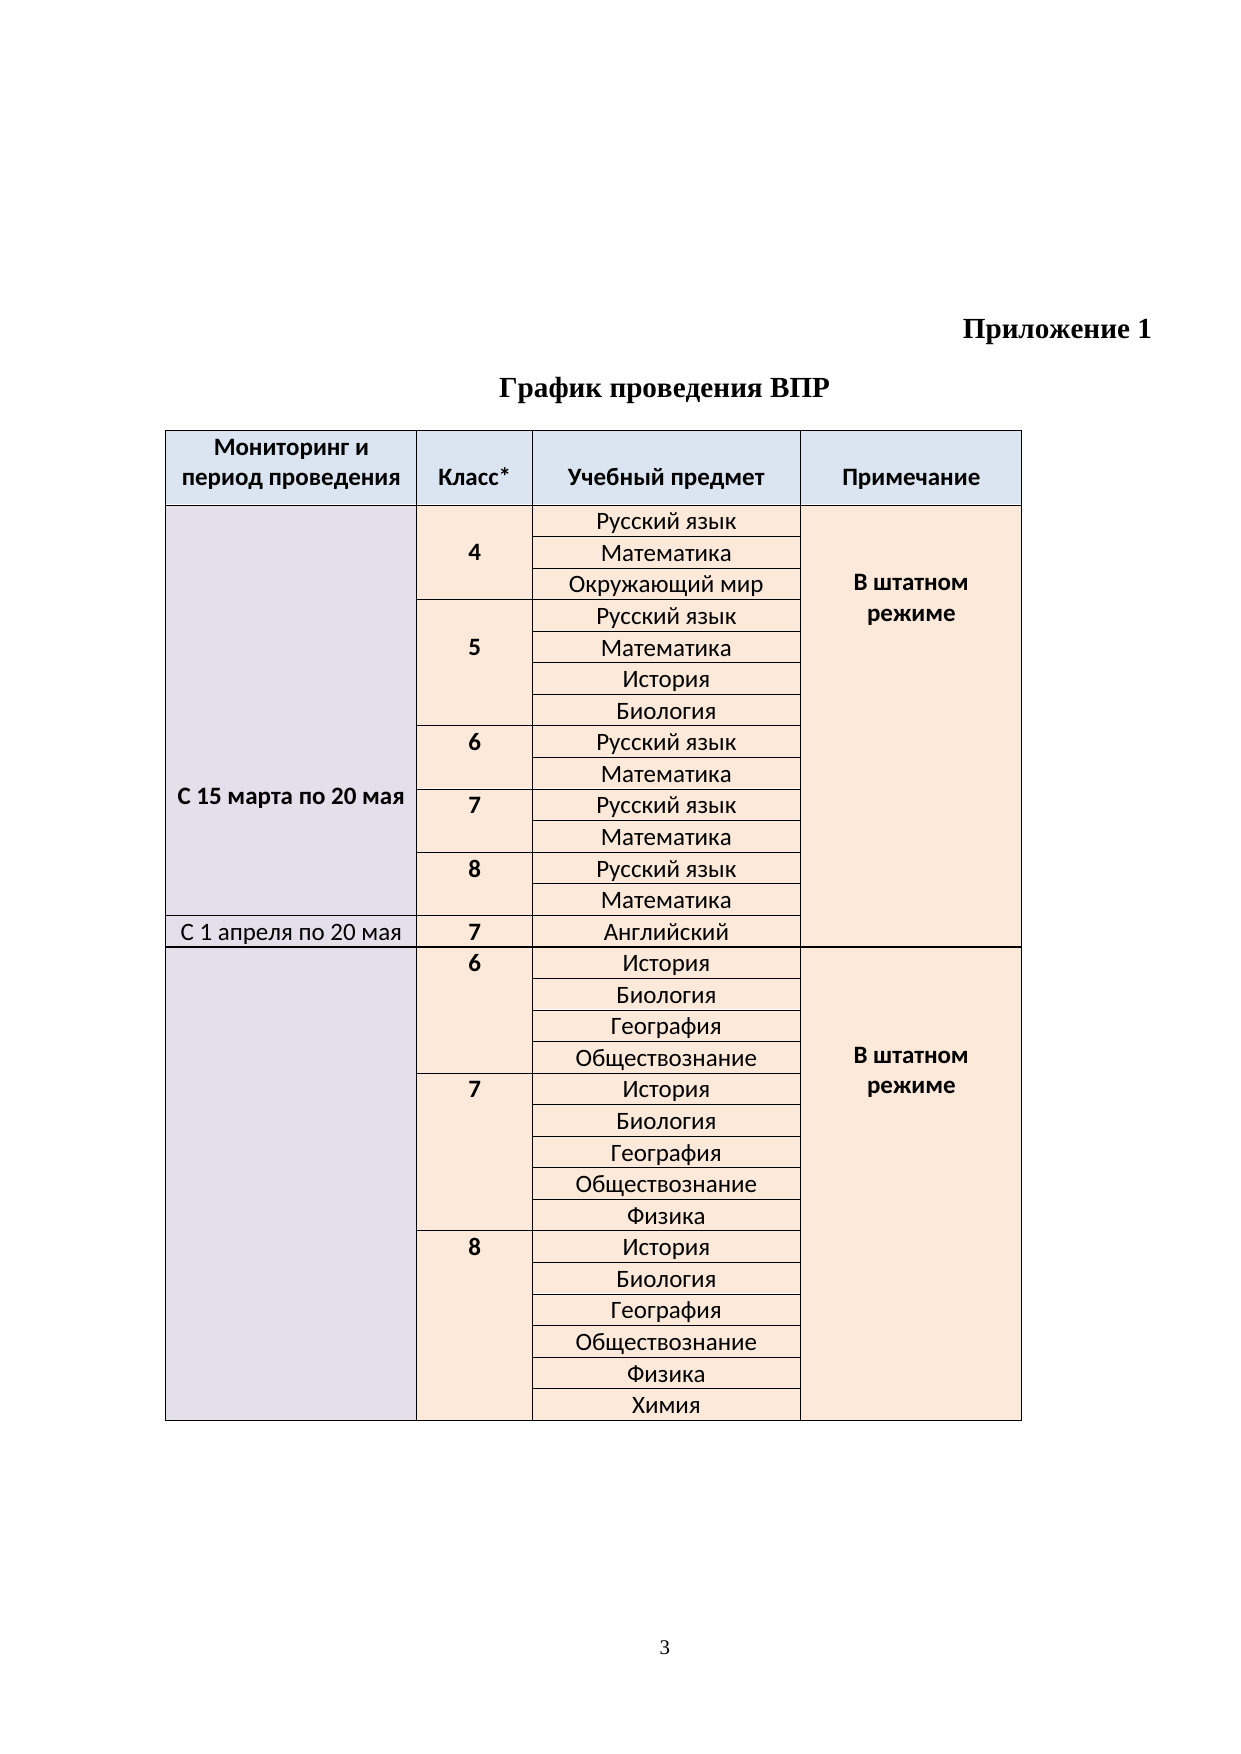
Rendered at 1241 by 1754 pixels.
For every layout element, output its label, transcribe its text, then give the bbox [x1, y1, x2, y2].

table_cell 7 [417, 1074, 532, 1230]
table_cell 8 [417, 853, 532, 915]
table_cell Английский [533, 916, 800, 946]
table_cell 4 [417, 506, 532, 599]
table_cell 7 [417, 916, 532, 946]
table_cell География [533, 1295, 800, 1325]
table_cell История [533, 663, 800, 694]
table_cell Биология [533, 1263, 800, 1293]
table_header Класс* [417, 431, 532, 504]
table_cell История [533, 1231, 800, 1262]
table_cell С 15 марта по 20 мая [166, 506, 416, 915]
table_cell Обществознание [533, 1042, 800, 1073]
table_cell Математика [533, 758, 800, 788]
table_cell Математика [533, 537, 800, 568]
table_cell Математика [533, 632, 800, 662]
table_cell История [533, 948, 800, 978]
table_cell 6 [417, 726, 532, 788]
table_cell Физика [533, 1358, 800, 1388]
table_cell Биология [533, 1105, 800, 1136]
table_cell 6 [417, 948, 532, 1073]
table_cell Русский язык [533, 506, 800, 536]
table_cell Химия [533, 1389, 800, 1420]
text График проведения ВПР [177, 370, 1152, 404]
table_cell Русский язык [533, 600, 800, 631]
table_cell География [533, 1137, 800, 1167]
table_cell С 1 апреля по 20 мая [166, 916, 416, 946]
table_cell Русский язык [533, 726, 800, 757]
table_cell География [533, 1011, 800, 1041]
table_cell Физика [533, 1200, 800, 1230]
table_cell Обществознание [533, 1326, 800, 1357]
table_header Учебный предмет [533, 431, 800, 504]
table_cell 7 [417, 790, 532, 852]
table_cell Математика [533, 821, 800, 852]
table_cell В штатном режиме [801, 506, 1021, 946]
table_cell [166, 948, 416, 1420]
table_cell 5 [417, 600, 532, 725]
table_cell Русский язык [533, 790, 800, 820]
text Приложение 1 [177, 311, 1152, 344]
table_cell История [533, 1074, 800, 1104]
table_cell Окружающий мир [533, 569, 800, 599]
table_header Примечание [801, 431, 1021, 504]
table_header Мониторинг и период проведения [166, 431, 416, 504]
table_cell Русский язык [533, 853, 800, 883]
table_cell Математика [533, 884, 800, 915]
table_cell Обществознание [533, 1168, 800, 1199]
table_cell Биология [533, 979, 800, 1009]
table_cell Биология [533, 695, 800, 725]
table_cell 8 [417, 1231, 532, 1420]
table_cell В штатном режиме [801, 948, 1021, 1420]
